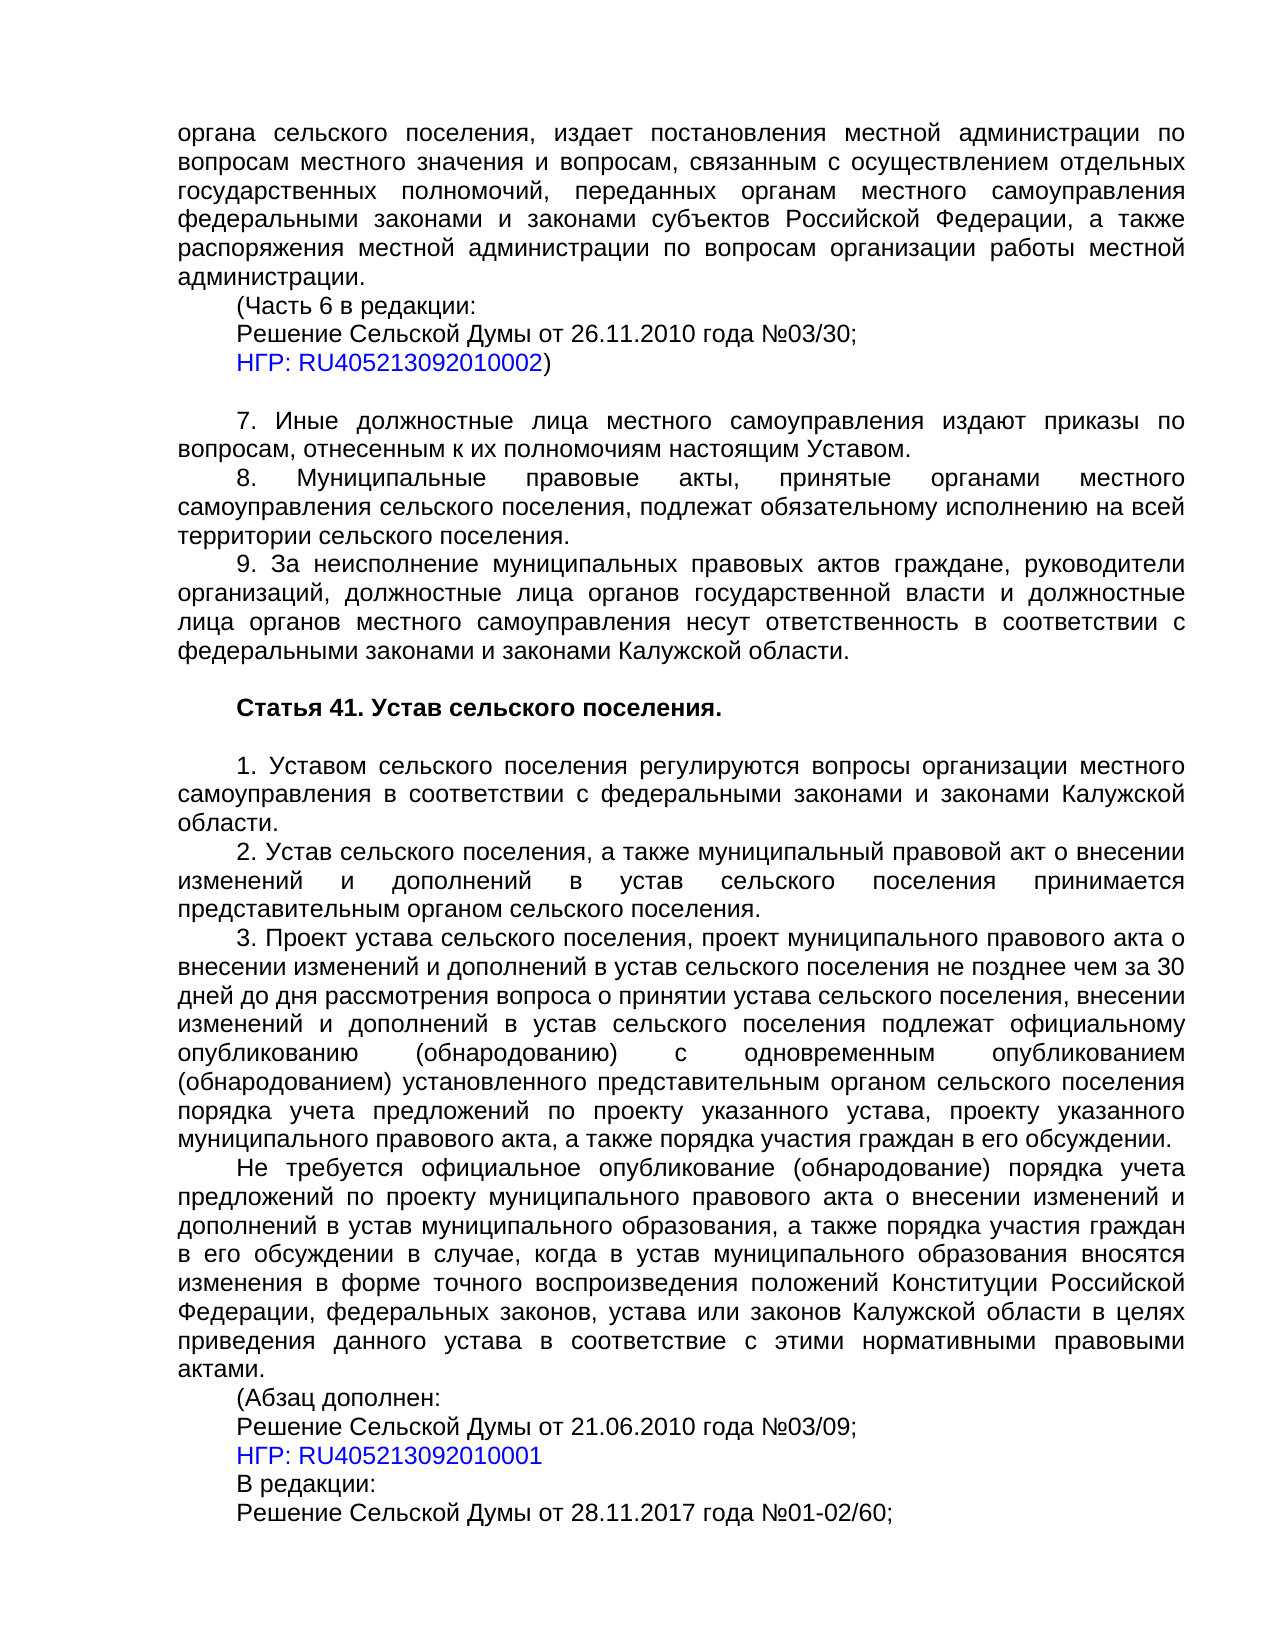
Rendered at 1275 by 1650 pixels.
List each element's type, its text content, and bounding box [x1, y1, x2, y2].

text 1. Уставом сельского поселения регулируются вопросы организации местного самоуправления в соответствии с федеральными законами и законами Калужской области. [177, 751, 1186, 837]
text НГР: RU405213092010002) [177, 348, 1186, 377]
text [177, 118, 1186, 291]
text Решение Сельской Думы от 28.11.2017 года №01-02/60; [177, 1498, 1186, 1527]
text 7. Иные должностные лица местного самоуправления издают приказы по вопросам, отнесенным к их полномочиям настоящим Уставом. [177, 406, 1186, 463]
text Не требуется официальное опубликование (обнародование) порядка учета предложений по проекту муниципального правового акта о внесении изменений и дополнений в устав муниципального образования, а также порядка участия граждан в его обсуждении в случае, когда в устав муниципального образования вносятся изменения в форме точного воспроизведения положений Конституции Российской Федерации, федеральных законов, устава или законов Калужской области в целях приведения данного устава в соответствие с этими нормативными правовыми актами. [177, 1153, 1186, 1383]
text В редакции: [177, 1469, 1186, 1498]
text (Абзац дополнен: [177, 1383, 1186, 1412]
text Статья 41. Устав сельского поселения. [177, 693, 1186, 722]
text 8. Муниципальные правовые акты, принятые органами местного самоуправления сельского поселения, подлежат обязательному исполнению на всей территории сельского поселения. [177, 463, 1186, 549]
text 9. За неисполнение муниципальных правовых актов граждане, руководители организаций, должностные лица органов государственной власти и должностные лица органов местного самоуправления несут ответственность в соответствии с федеральными законами и законами Калужской области. [177, 549, 1186, 664]
text НГР: RU405213092010001 [177, 1441, 1186, 1469]
text 3. Проект устава сельского поселения, проект муниципального правового акта о внесении изменений и дополнений в устав сельского поселения не позднее чем за 30 дней до дня рассмотрения вопроса о принятии устава сельского поселения, внесении изменений и дополнений в устав сельского поселения подлежат официальному опубликованию (обнародованию) с одновременным опубликованием (обнародованием) установленного представительным органом сельского поселения порядка учета предложений по проекту указанного устава, проекту указанного муниципального правового акта, а также порядка участия граждан в его обсуждении. [177, 923, 1186, 1153]
text Решение Сельской Думы от 26.11.2010 года №03/30; [177, 319, 1186, 348]
text 2. Устав сельского поселения, а также муниципальный правовой акт о внесении изменений и дополнений в устав сельского поселения принимается представительным органом сельского поселения. [177, 837, 1186, 923]
text Решение Сельской Думы от 21.06.2010 года №03/09; [177, 1412, 1186, 1441]
text (Часть 6 в редакции: [177, 291, 1186, 319]
